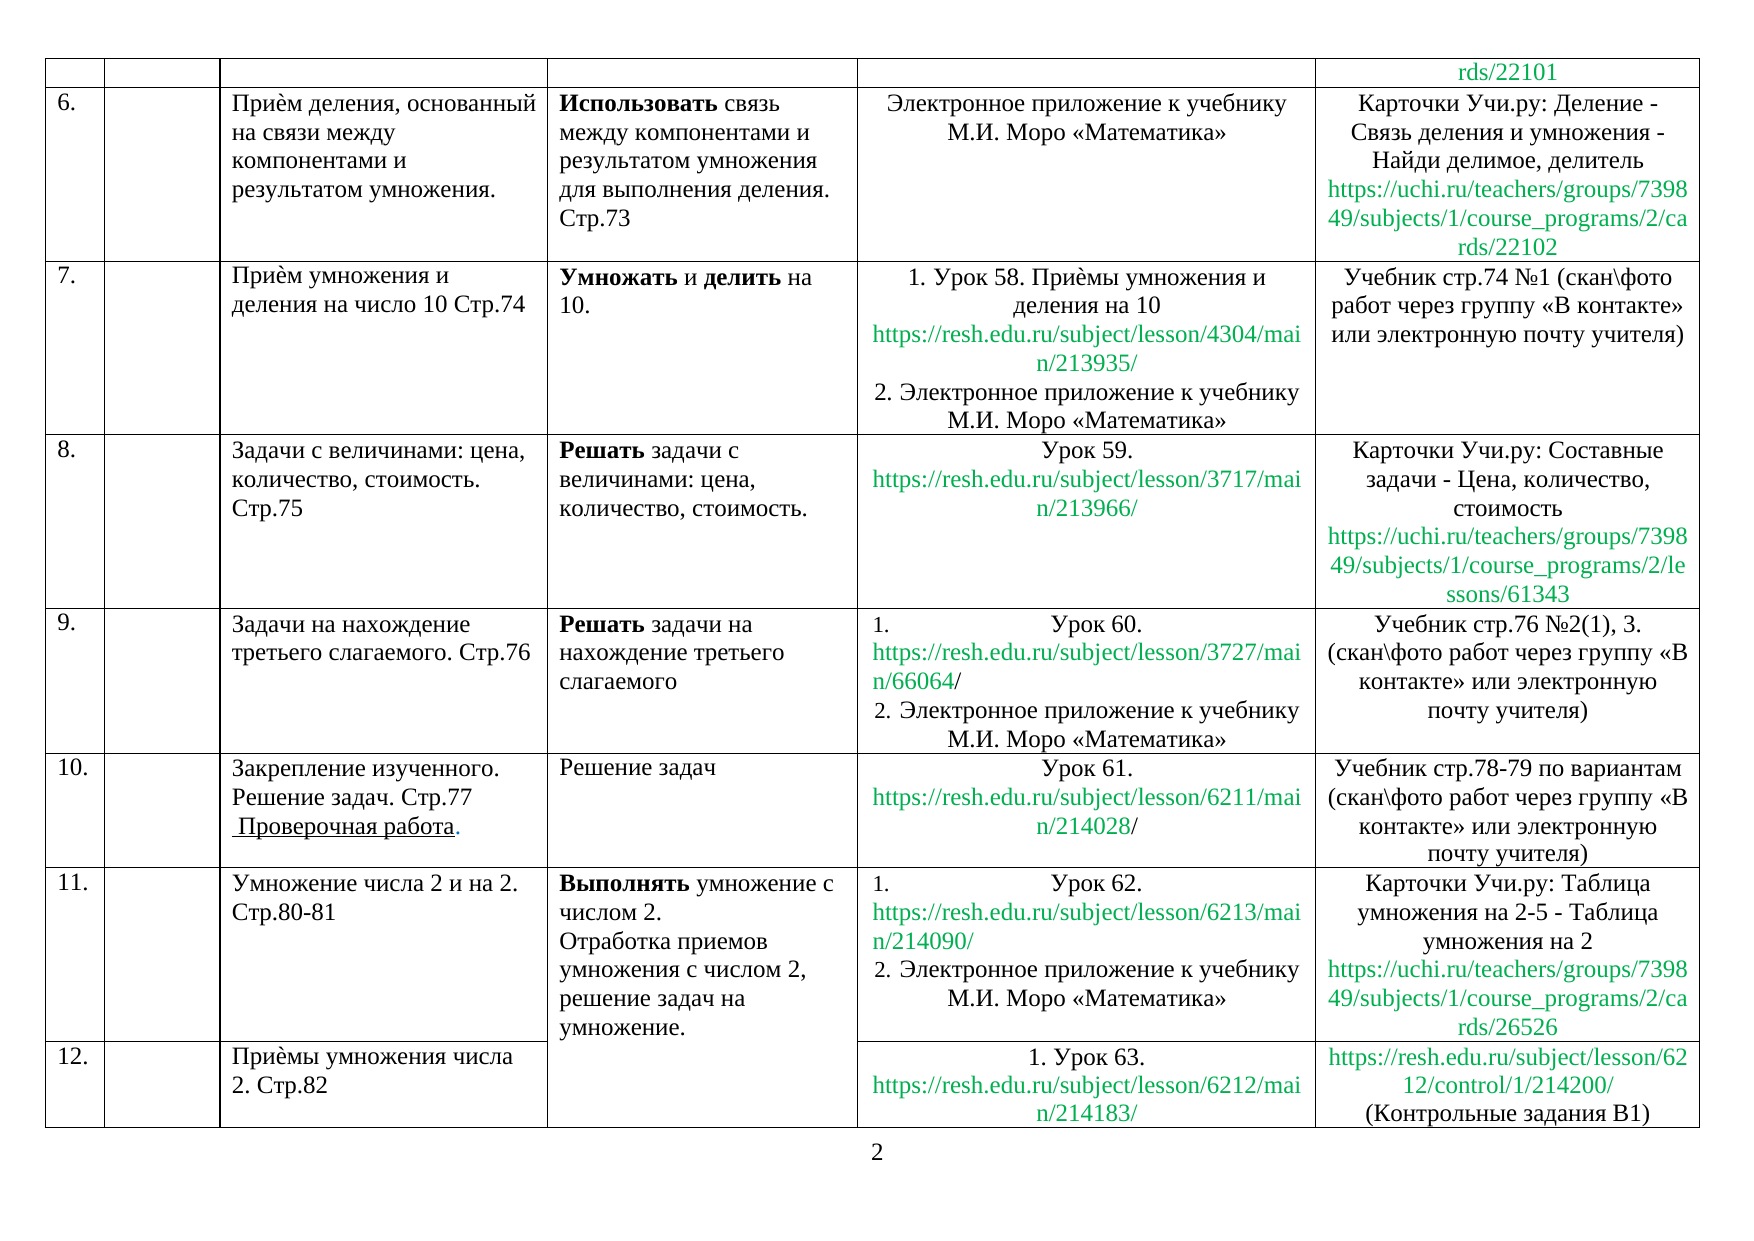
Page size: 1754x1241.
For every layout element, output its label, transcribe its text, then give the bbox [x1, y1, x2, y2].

table_cell Приѐм умножения и деления на число 10 Стр.74 [221, 262, 547, 434]
table_cell Решать задачи с величинами: цена, количество, стоимость. [548, 435, 857, 608]
table_cell [105, 435, 219, 608]
table_header [105, 59, 219, 87]
table_cell Урок 60. https://resh.edu.ru/subject/lesson/3727/mai n/66064/ Электронное приложение к учебнику М.И. Моро «Математика» [858, 609, 1315, 752]
table_cell Приѐмы умножения числа 2. Стр.82 [221, 1042, 547, 1127]
table_cell Урок 59. https://resh.edu.ru/subject/lesson/3717/mai n/213966/ [858, 435, 1315, 608]
table_cell Урок 61. https://resh.edu.ru/subject/lesson/6211/mai n/214028/ [858, 754, 1315, 867]
table_cell 8. [46, 435, 104, 608]
table_cell Закрепление изученного. Решение задач. Стр.77 Проверочная работа. [221, 754, 547, 867]
table_cell Задачи с величинами: цена, количество, стоимость. Стр.75 [221, 435, 547, 608]
table_cell 9. [46, 609, 104, 752]
table_cell [105, 262, 219, 434]
table_cell [105, 868, 219, 1041]
table_cell Карточки Учи.ру: Таблица умножения на 2-5 - Таблица умножения на 2 https://uchi.ru/teachers/groups/7398 49/subjects/1/course_programs/2/ca rds/26526 [1316, 868, 1699, 1041]
table_cell Решение задач [548, 754, 857, 867]
table_cell Урок 62. https://resh.edu.ru/subject/lesson/6213/mai n/214090/ Электронное приложение к учебнику М.И. Моро «Математика» [858, 868, 1315, 1041]
table_cell Урок 58. Приѐмы умножения и деления на 10 https://resh.edu.ru/subject/lesson/4304/mai n/213935/ Электронное приложение к учебнику М.И. Моро «Математика» [858, 262, 1315, 434]
table_header rds/22101 [1316, 59, 1699, 87]
table_header [221, 59, 547, 87]
table_cell Использовать связь между компонентами и результатом умножения для выполнения деления. Стр.73 [548, 88, 857, 261]
table_cell Учебник стр.76 №2(1), 3. (скан\фото работ через группу «В контакте» или электронную почту учителя) [1316, 609, 1699, 752]
table_cell Приѐм деления, основанный на связи между компонентами и результатом умножения. [221, 88, 547, 261]
table_cell Задачи на нахождение третьего слагаемого. Стр.76 [221, 609, 547, 752]
table_cell 10. [46, 754, 104, 867]
table_cell Умножать и делить на 10. [548, 262, 857, 434]
table_cell Карточки Учи.ру: Деление - Связь деления и умножения - Найди делимое, делитель https://uchi.ru/teachers/groups/7398 49/subjects/1/course_programs/2/ca rds/22102 [1316, 88, 1699, 261]
table_cell Умножение числа 2 и на 2. Стр.80-81 [221, 868, 547, 1041]
table_header [548, 59, 857, 87]
table_cell [105, 754, 219, 867]
table_cell Учебник стр.78-79 по вариантам (скан\фото работ через группу «В контакте» или электронную почту учителя) [1316, 754, 1699, 867]
table_cell https://resh.edu.ru/subject/lesson/62 12/control/1/214200/ (Контрольные задания В1) [1316, 1042, 1699, 1127]
table_cell 7. [46, 262, 104, 434]
table_cell 1. Урок 63. https://resh.edu.ru/subject/lesson/6212/mai n/214183/ [858, 1042, 1315, 1127]
table_cell 6. [46, 88, 104, 261]
table_cell [105, 609, 219, 752]
table_header [858, 59, 1315, 87]
table_header [46, 59, 104, 87]
table_cell [105, 88, 219, 261]
table_cell Карточки Учи.ру: Составные задачи - Цена, количество, стоимость https://uchi.ru/teachers/groups/7398 49/subjects/1/course_programs/2/le ssons/61343 [1316, 435, 1699, 608]
table_cell Решать задачи на нахождение третьего слагаемого [548, 609, 857, 752]
table_cell Учебник стр.74 №1 (скан\фото работ через группу «В контакте» или электронную почту учителя) [1316, 262, 1699, 434]
table_cell Выполнять умножение с числом 2. Отработка приемов умножения с числом 2, решение задач на умножение. [548, 868, 857, 1127]
table_cell 12. [46, 1042, 104, 1127]
table_cell [105, 1042, 219, 1127]
table_cell Электронное приложение к учебнику М.И. Моро «Математика» [858, 88, 1315, 261]
table_cell 11. [46, 868, 104, 1041]
